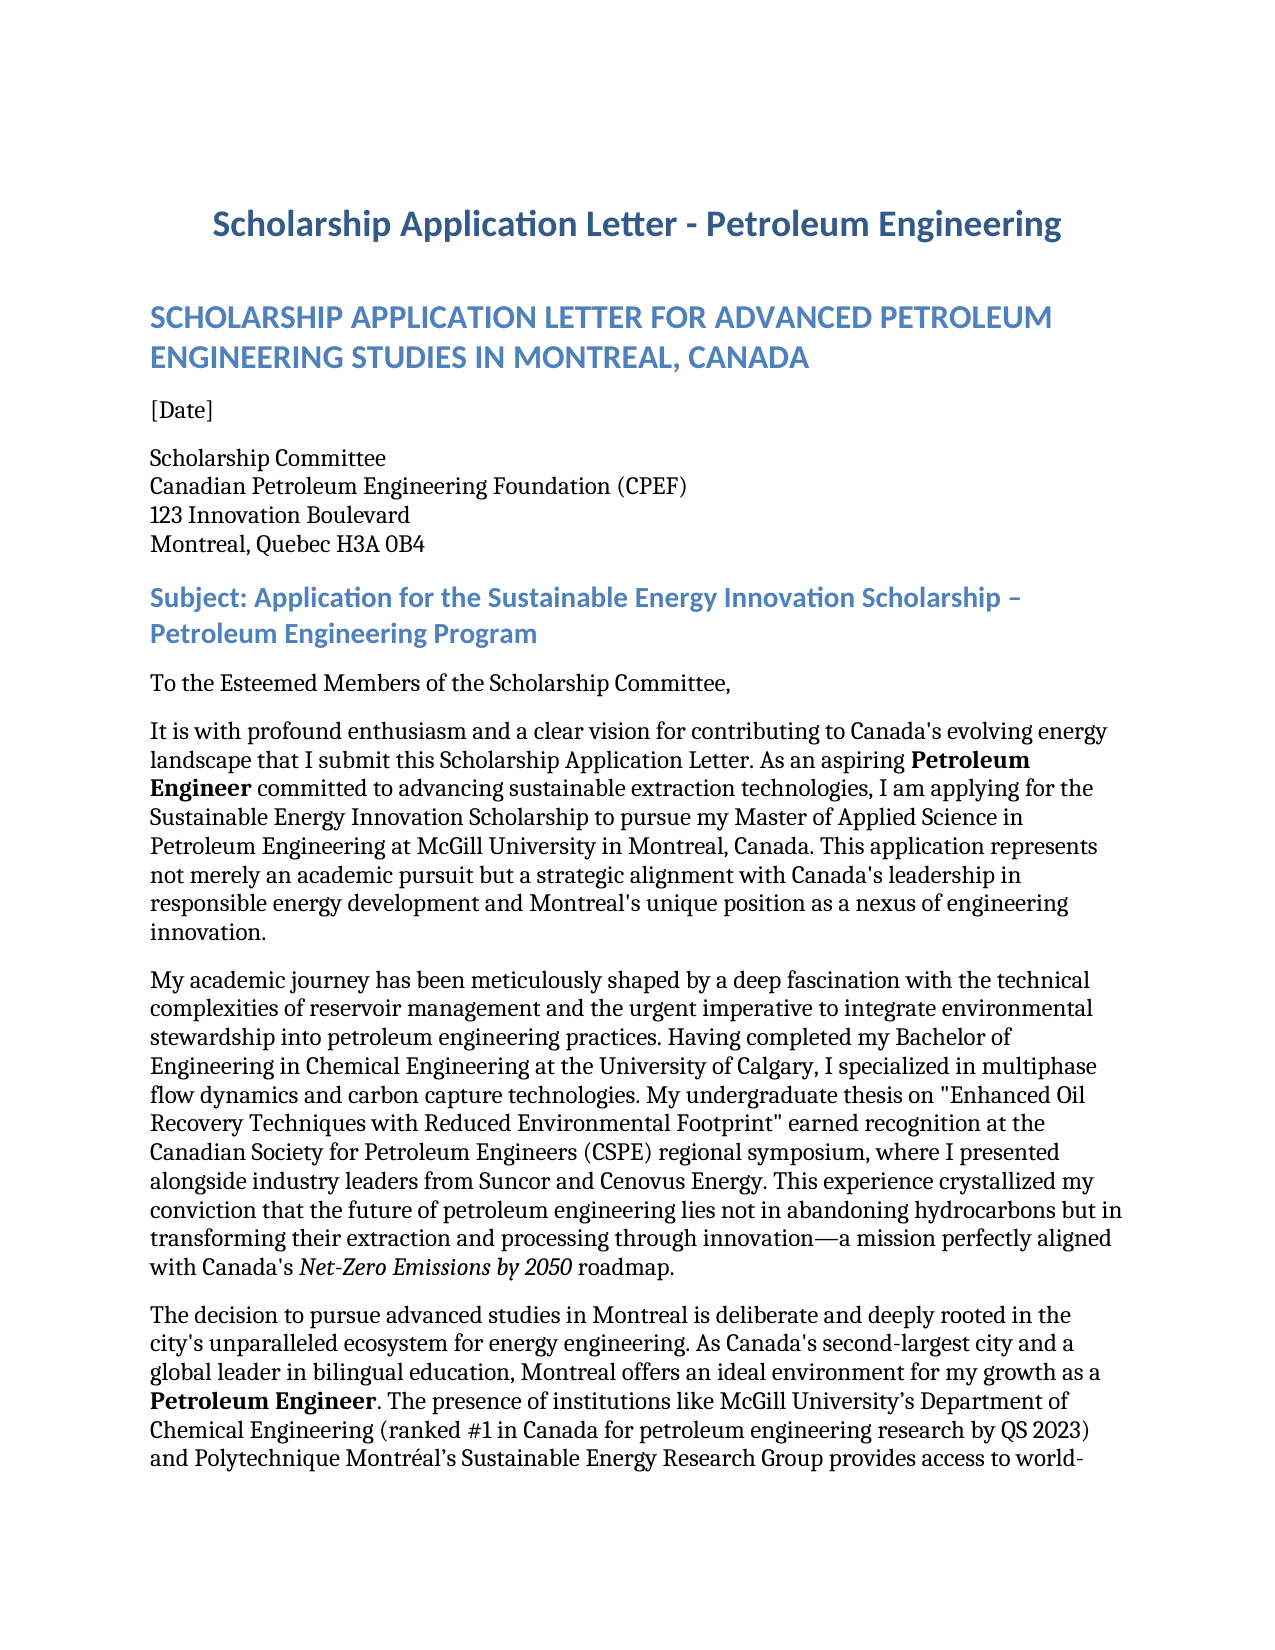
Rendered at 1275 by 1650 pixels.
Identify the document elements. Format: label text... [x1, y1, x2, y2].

title Scholarship Application Letter - Petroleum Engineering [150, 200, 1125, 246]
text [Date] [150, 396, 1125, 425]
subtitle SCHOLARSHIP APPLICATION LETTER FOR ADVANCED PETROLEUM ENGINEERING STUDIES IN MONTREAL, CANADA [150, 296, 1125, 377]
text Scholarship Committee Canadian Petroleum Engineering Foundation (CPEF) 123 Innovation Boulevard Montreal, Quebec H3A 0B4 [150, 443, 1125, 558]
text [150, 1301, 1125, 1473]
subtitle Subject: Application for the Sustainable Energy Innovation Scholarship – Petroleum Engineering Program [150, 579, 1125, 651]
text It is with profound enthusiasm and a clear vision for contributing to Canada's evolving energy landscape that I submit this Scholarship Application Letter. As an aspiring Petroleum Engineer committed to advancing sustainable extraction technologies, I am applying for the Sustainable Energy Innovation Scholarship to pursue my Master of Applied Science in Petroleum Engineering at McGill University in Montreal, Canada. This application represents not merely an academic pursuit but a strategic alignment with Canada's leadership in responsible energy development and Montreal's unique position as a nexus of engineering innovation. [150, 717, 1125, 947]
text To the Esteemed Members of the Scholarship Committee, [150, 669, 1125, 698]
text My academic journey has been meticulously shaped by a deep fascination with the technical complexities of reservoir management and the urgent imperative to integrate environmental stewardship into petroleum engineering practices. Having completed my Bachelor of Engineering in Chemical Engineering at the University of Calgary, I specialized in multiphase flow dynamics and carbon capture technologies. My undergraduate thesis on "Enhanced Oil Recovery Techniques with Reduced Environmental Footprint" earned recognition at the Canadian Society for Petroleum Engineers (CSPE) regional symposium, where I presented alongside industry leaders from Suncor and Cenovus Energy. This experience crystallized my conviction that the future of petroleum engineering lies not in abandoning hydrocarbons but in transforming their extraction and processing through innovation—a mission perfectly aligned with Canada's Net-Zero Emissions by 2050 roadmap. [150, 966, 1125, 1282]
